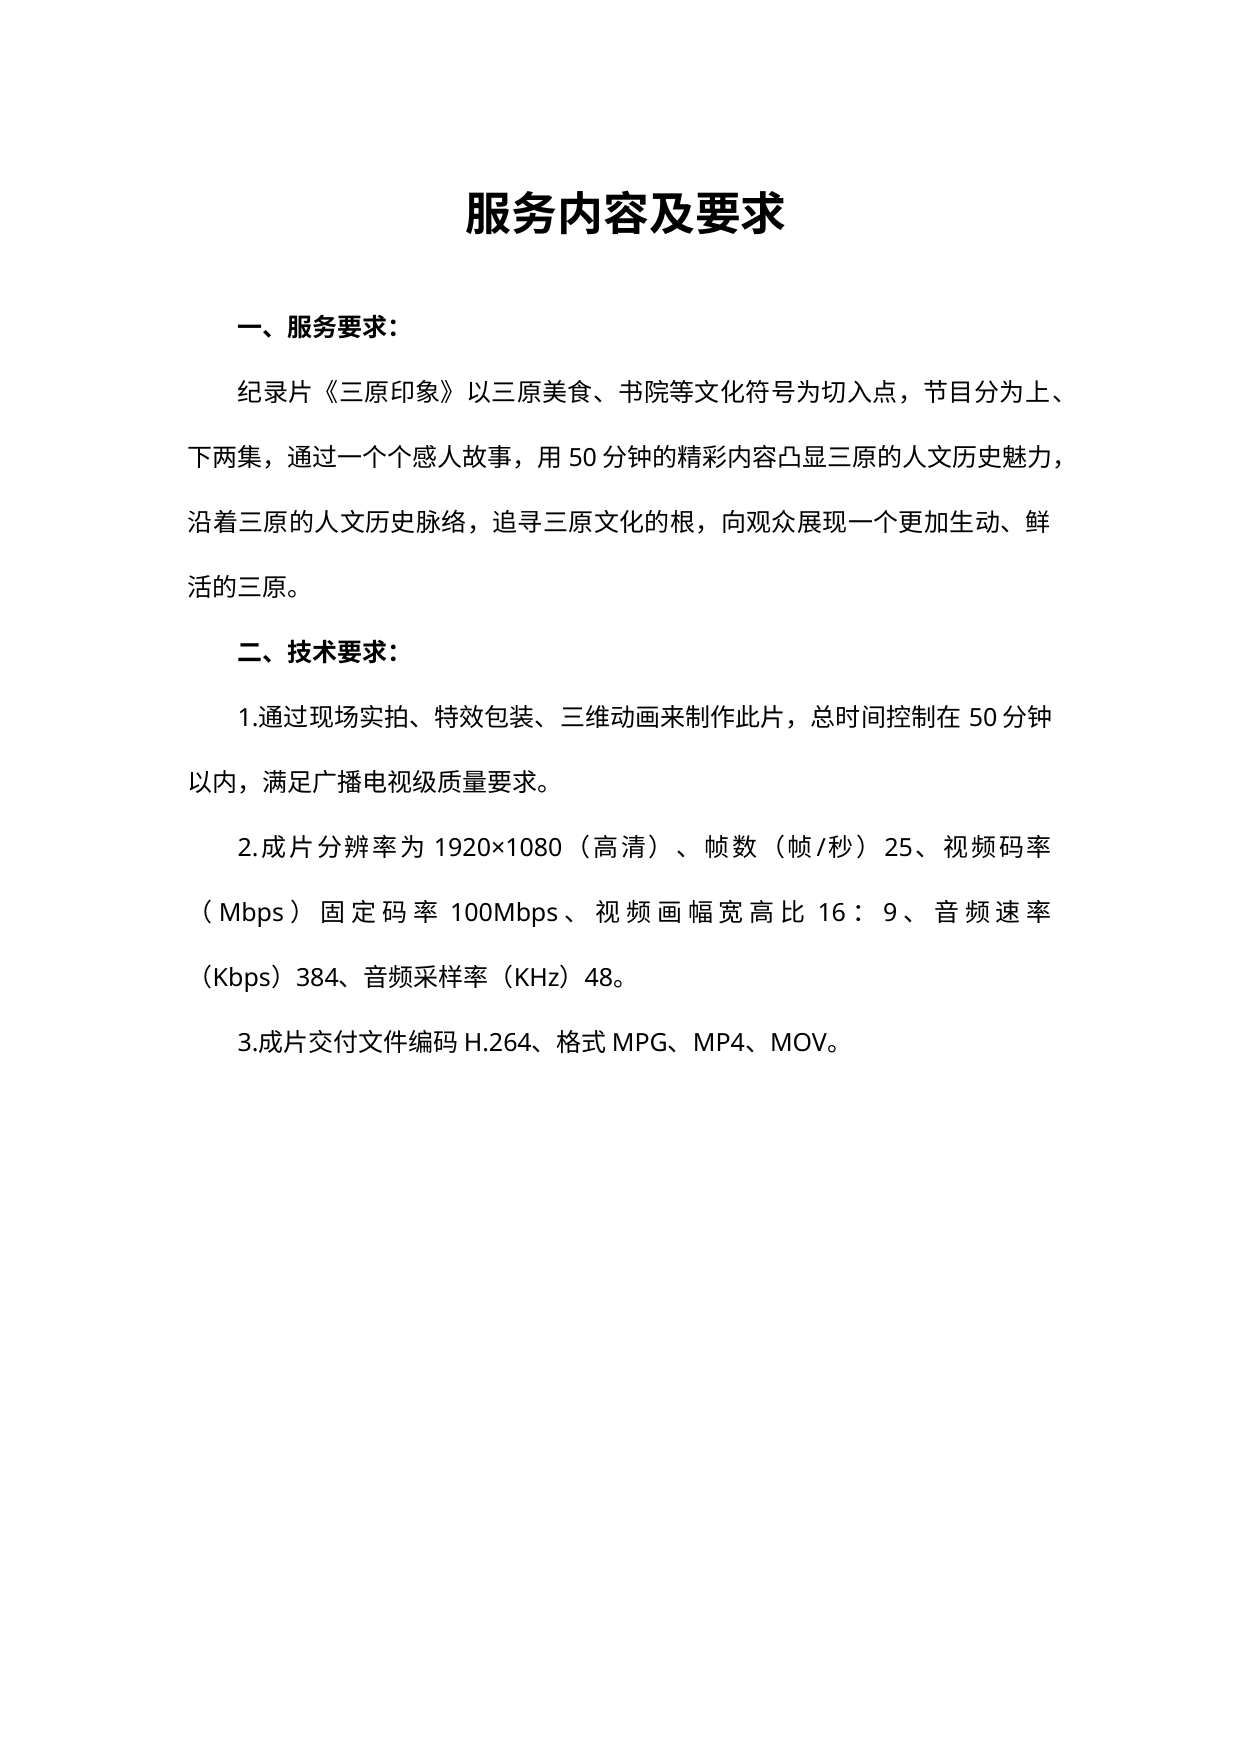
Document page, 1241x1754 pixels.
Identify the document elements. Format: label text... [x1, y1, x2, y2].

text 纪录片《三原印象》以三原美食、书院等文化符号为切入点，节目分为上、下两集，通过一个个感人故事，用50分钟的精彩内容凸显三原的人文历史魅力，沿着三原的人文历史脉络，追寻三原文化的根，向观众展现一个更加生动、鲜活的三原。 [187, 358, 1053, 618]
text 1.通过现场实拍、特效包装、三维动画来制作此片，总时间控制在50分钟以内，满足广播电视级质量要求。 [187, 683, 1053, 813]
text 一、服务要求： [187, 293, 1053, 358]
text 二、技术要求： [187, 618, 1053, 683]
subtitle 服务内容及要求 [187, 162, 1053, 259]
text 2.成片分辨率为1920×1080（高清）、帧数（帧/秒）25、视频码率（Mbps）固定码率100Mbps、视频画幅宽高比16：9、音频速率（Kbps）384、音频采样率（KHz）48。 [187, 813, 1053, 1008]
text 3.成片交付文件编码H.264、格式MPG、MP4、MOV。 [187, 1008, 1053, 1073]
